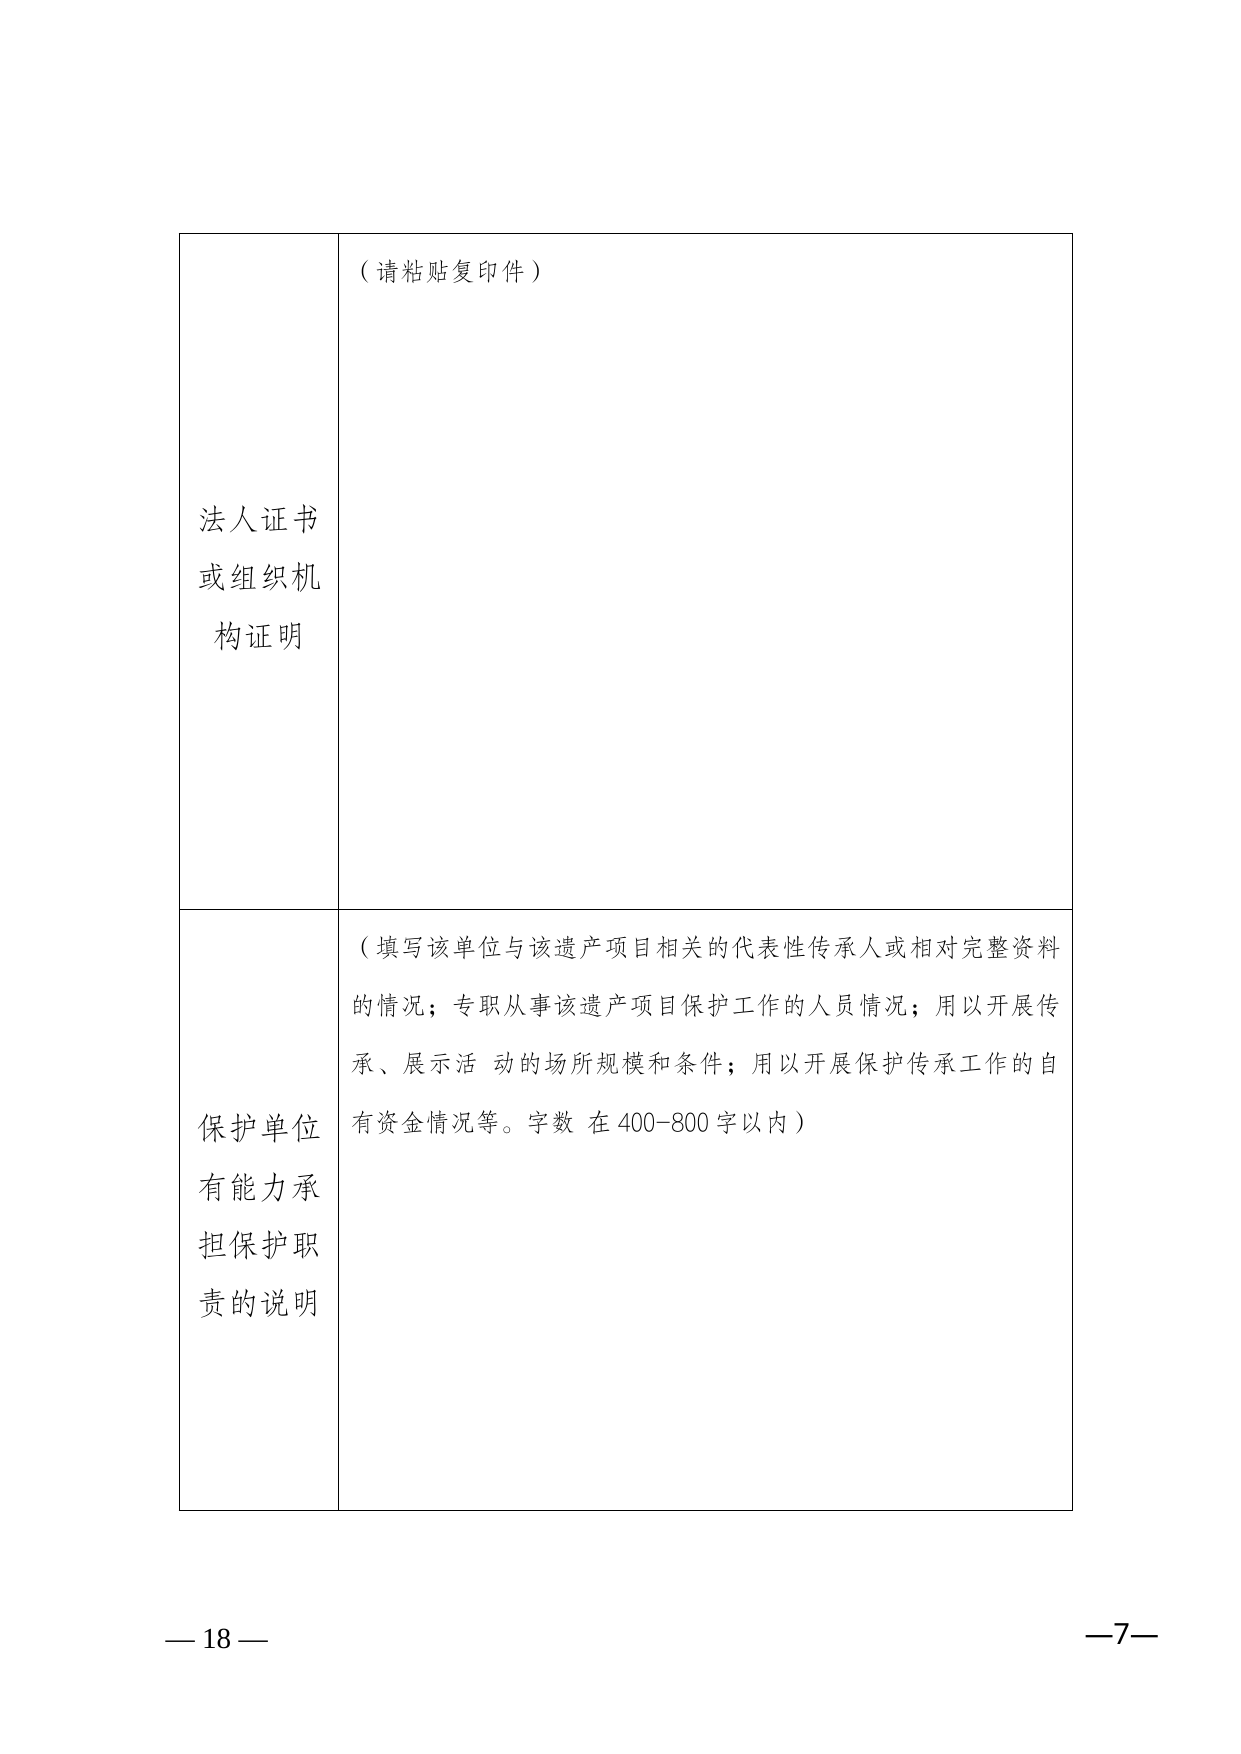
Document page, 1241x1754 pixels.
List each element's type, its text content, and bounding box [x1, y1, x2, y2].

table_cell 法人证书或组织机构证明 [180, 234, 338, 908]
table_cell （请粘贴复印件） [339, 234, 1072, 908]
table_cell 保护单位有能力承担保护职责的说明 [180, 910, 338, 1510]
table_cell （填写该单位与该遗产项目相关的代表性传承人或相对完整资料的情况；专职从事该遗产项目保护工作的人员情况；用以开展传承、展示活 动的场所规模和条件；用以开展保护传承工作的自有资金情况等。字数 在400-800字以内） [339, 910, 1072, 1510]
